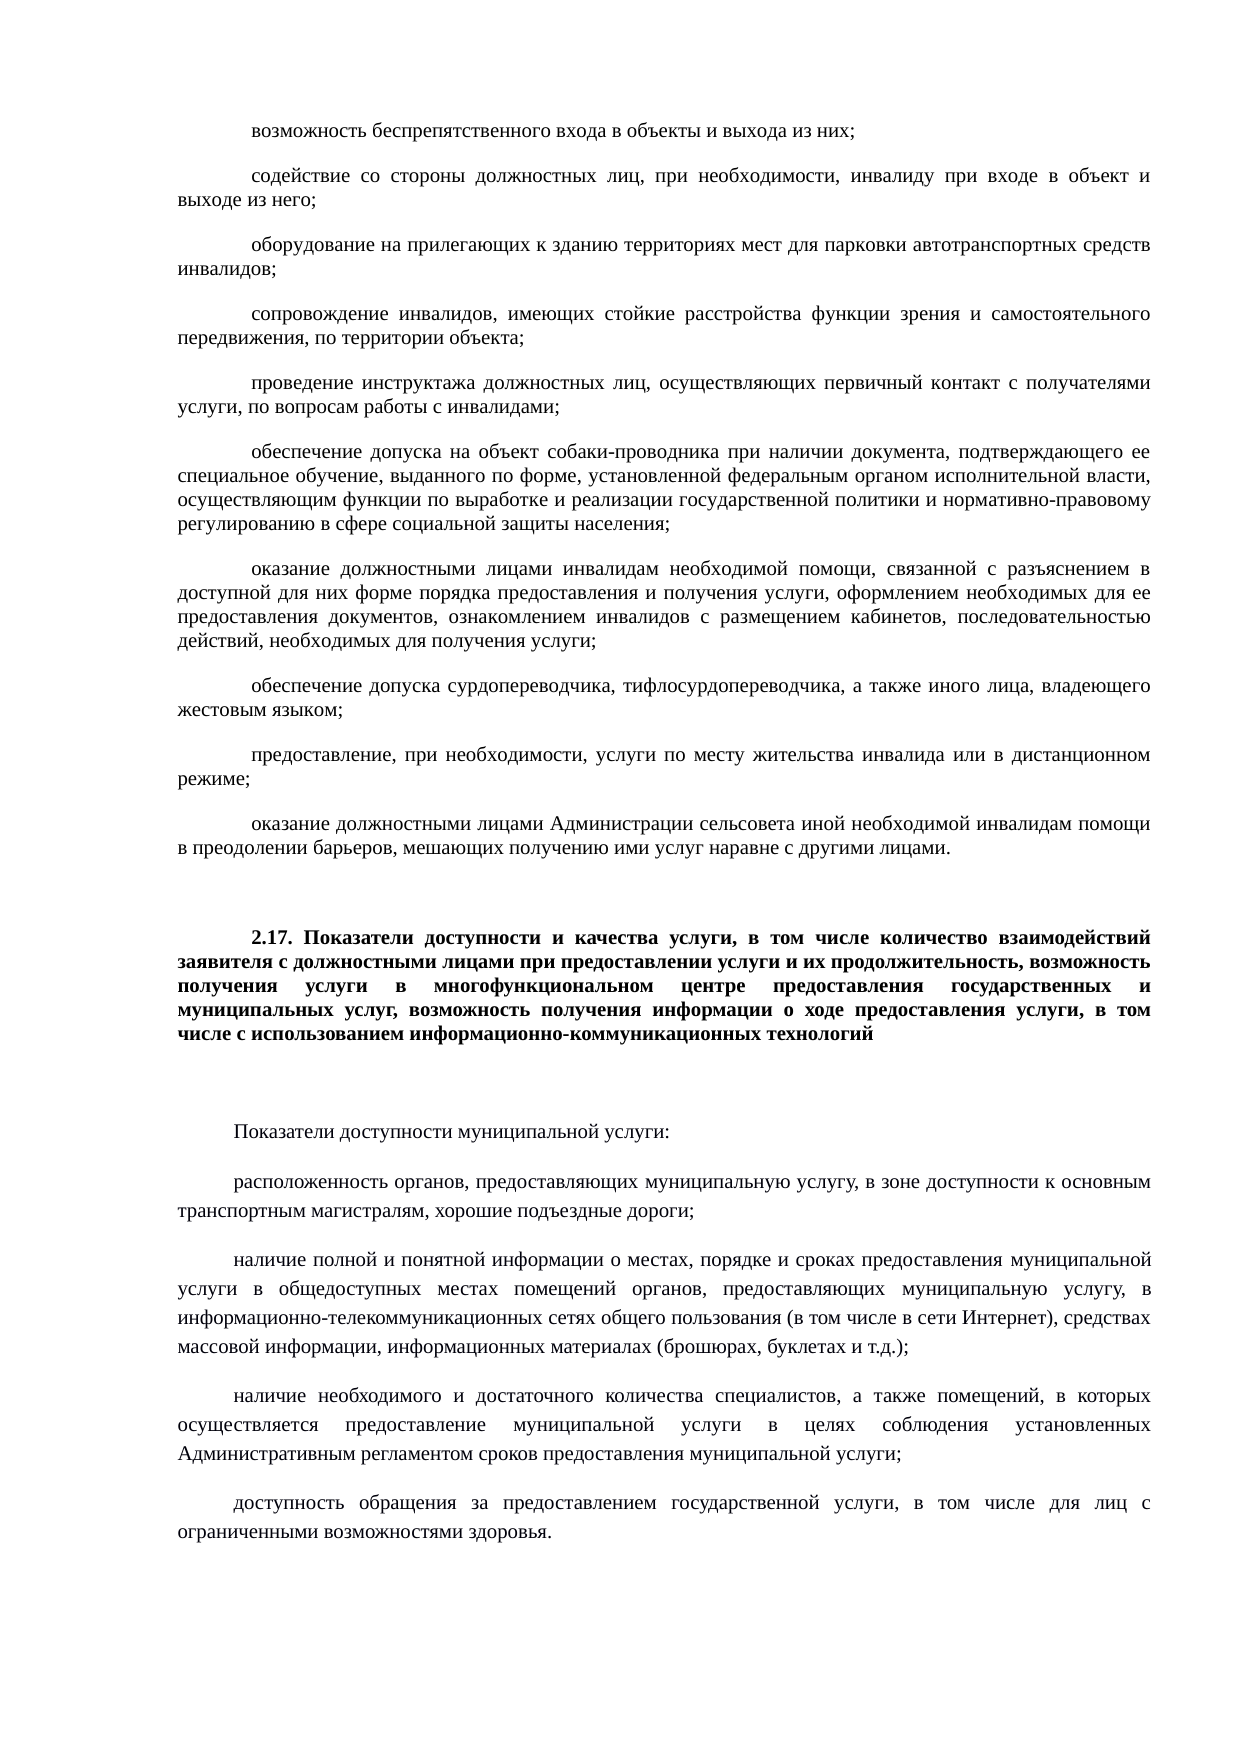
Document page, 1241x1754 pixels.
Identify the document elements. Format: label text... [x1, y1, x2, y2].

text сопровождение инвалидов, имеющих стойкие расстройства функции зрения и самостоятельного передвижения, по территории объекта; [177, 301, 1152, 349]
text оказание должностными лицами Администрации сельсовета иной необходимой инвалидам помощи в преодолении барьеров, мешающих получению ими услуг наравне с другими лицами. [177, 811, 1152, 859]
text наличие необходимого и достаточного количества специалистов, а также помещений, в которых осуществляется предоставление муниципальной услуги в целях соблюдения установленных Административным регламентом сроков предоставления муниципальной услуги; [177, 1378, 1152, 1465]
text обеспечение допуска сурдопереводчика, тифлосурдопереводчика, а также иного лица, владеющего жестовым языком; [177, 673, 1152, 721]
text проведение инструктажа должностных лиц, осуществляющих первичный контакт с получателями услуги, по вопросам работы с инвалидами; [177, 370, 1152, 418]
text возможность беспрепятственного входа в объекты и выхода из них; [177, 118, 1152, 142]
text содействие со стороны должностных лиц, при необходимости, инвалиду при входе в объект и выходе из него; [177, 163, 1152, 211]
text 2.17. Показатели доступности и качества услуги, в том числе количество взаимодействий заявителя с должностными лицами при предоставлении услуги и их продолжительность, возможность получения услуги в многофункциональном центре предоставления государственных и муниципальных услуг, возможность получения информации о ходе предоставления услуги, в том числе с использованием информационно-коммуникационных технологий [177, 925, 1152, 1045]
text наличие полной и понятной информации о местах, порядке и сроках предоставления муниципальной услуги в общедоступных местах помещений органов, предоставляющих муниципальную услугу, в информационно-телекоммуникационных сетях общего пользования (в том числе в сети Интернет), средствах массовой информации, информационных материалах (брошюрах, буклетах и т.д.); [177, 1243, 1152, 1358]
text обеспечение допуска на объект собаки-проводника при наличии документа, подтверждающего ее специальное обучение, выданного по форме, установленной федеральным органом исполнительной власти, осуществляющим функции по выработке и реализации государственной политики и нормативно-правовому регулированию в сфере социальной защиты населения; [177, 439, 1152, 535]
text доступность обращения за предоставлением государственной услуги, в том числе для лиц с ограниченными возможностями здоровья. [177, 1486, 1152, 1543]
text Показатели доступности муниципальной услуги: [177, 1115, 1152, 1143]
text оборудование на прилегающих к зданию территориях мест для парковки автотранспортных средств инвалидов; [177, 232, 1152, 280]
text предоставление, при необходимости, услуги по месту жительства инвалида или в дистанционном режиме; [177, 742, 1152, 790]
text расположенность органов, предоставляющих муниципальную услугу, в зоне доступности к основным транспортным магистралям, хорошие подъездные дороги; [177, 1164, 1152, 1222]
text оказание должностными лицами инвалидам необходимой помощи, связанной с разъяснением в доступной для них форме порядка предоставления и получения услуги, оформлением необходимых для ее предоставления документов, ознакомлением инвалидов с размещением кабинетов, последовательностью действий, необходимых для получения услуги; [177, 556, 1152, 652]
